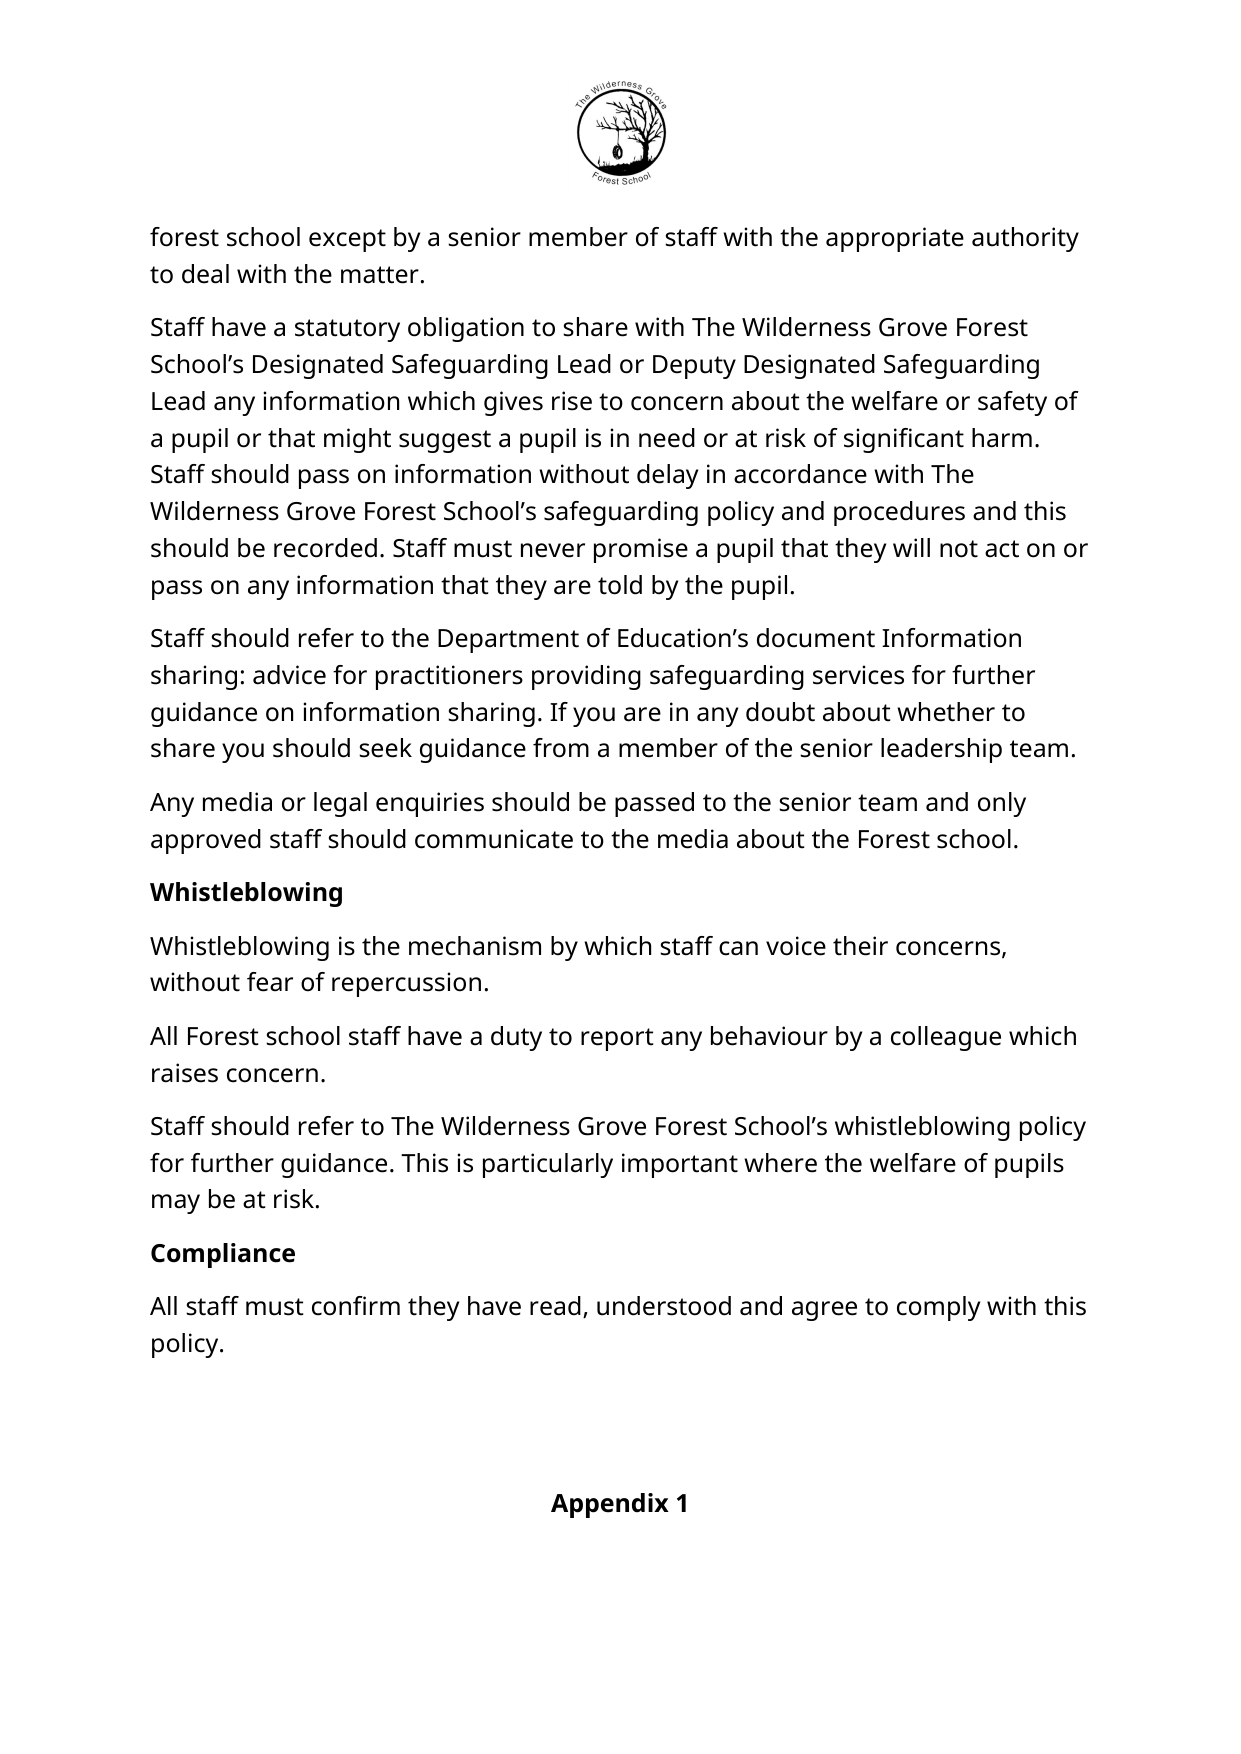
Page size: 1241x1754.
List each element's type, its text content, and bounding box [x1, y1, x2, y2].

text All staff must confirm they have read, understood and agree to comply with this policy. [150, 1289, 1090, 1360]
text Compliance [150, 1236, 1090, 1270]
text Whistleblowing is the mechanism by which staff can voice their concerns, without fear of repercussion. [150, 928, 1090, 999]
text Staff should refer to The Wilderness Grove Forest School’s whistleblowing policy for further guidance. This is particularly important where the welfare of pupils may be at risk. [150, 1109, 1090, 1216]
text Staff should refer to the Department of Education’s document Information sharing: advice for practitioners providing safeguarding services for further guidance on information sharing. If you are in any doubt about whether to share you should seek guidance from a member of the senior leadership team. [150, 621, 1090, 765]
text Appendix 1 [150, 1486, 1090, 1520]
text Staff have a statutory obligation to share with The Wilderness Grove Forest School’s Designated Safeguarding Lead or Deputy Designated Safeguarding Lead any information which gives rise to concern about the welfare or safety of a pupil or that might suggest a pupil is in need or at risk of significant harm. Staff should pass on information without delay in accordance with The Wilderness Grove Forest School’s safeguarding policy and procedures and this should be recorded. Staff must never promise a pupil that they will not act on or pass on any information that they are told by the pupil. [150, 310, 1090, 601]
text Any media or legal enquiries should be passed to the senior team and only approved staff should communicate to the media about the Forest school. [150, 784, 1090, 855]
text Whistleblowing [150, 875, 1090, 909]
text All Forest school staff have a duty to report any behaviour by a colleague which raises concern. [150, 1018, 1090, 1089]
picture [568, 73, 673, 192]
